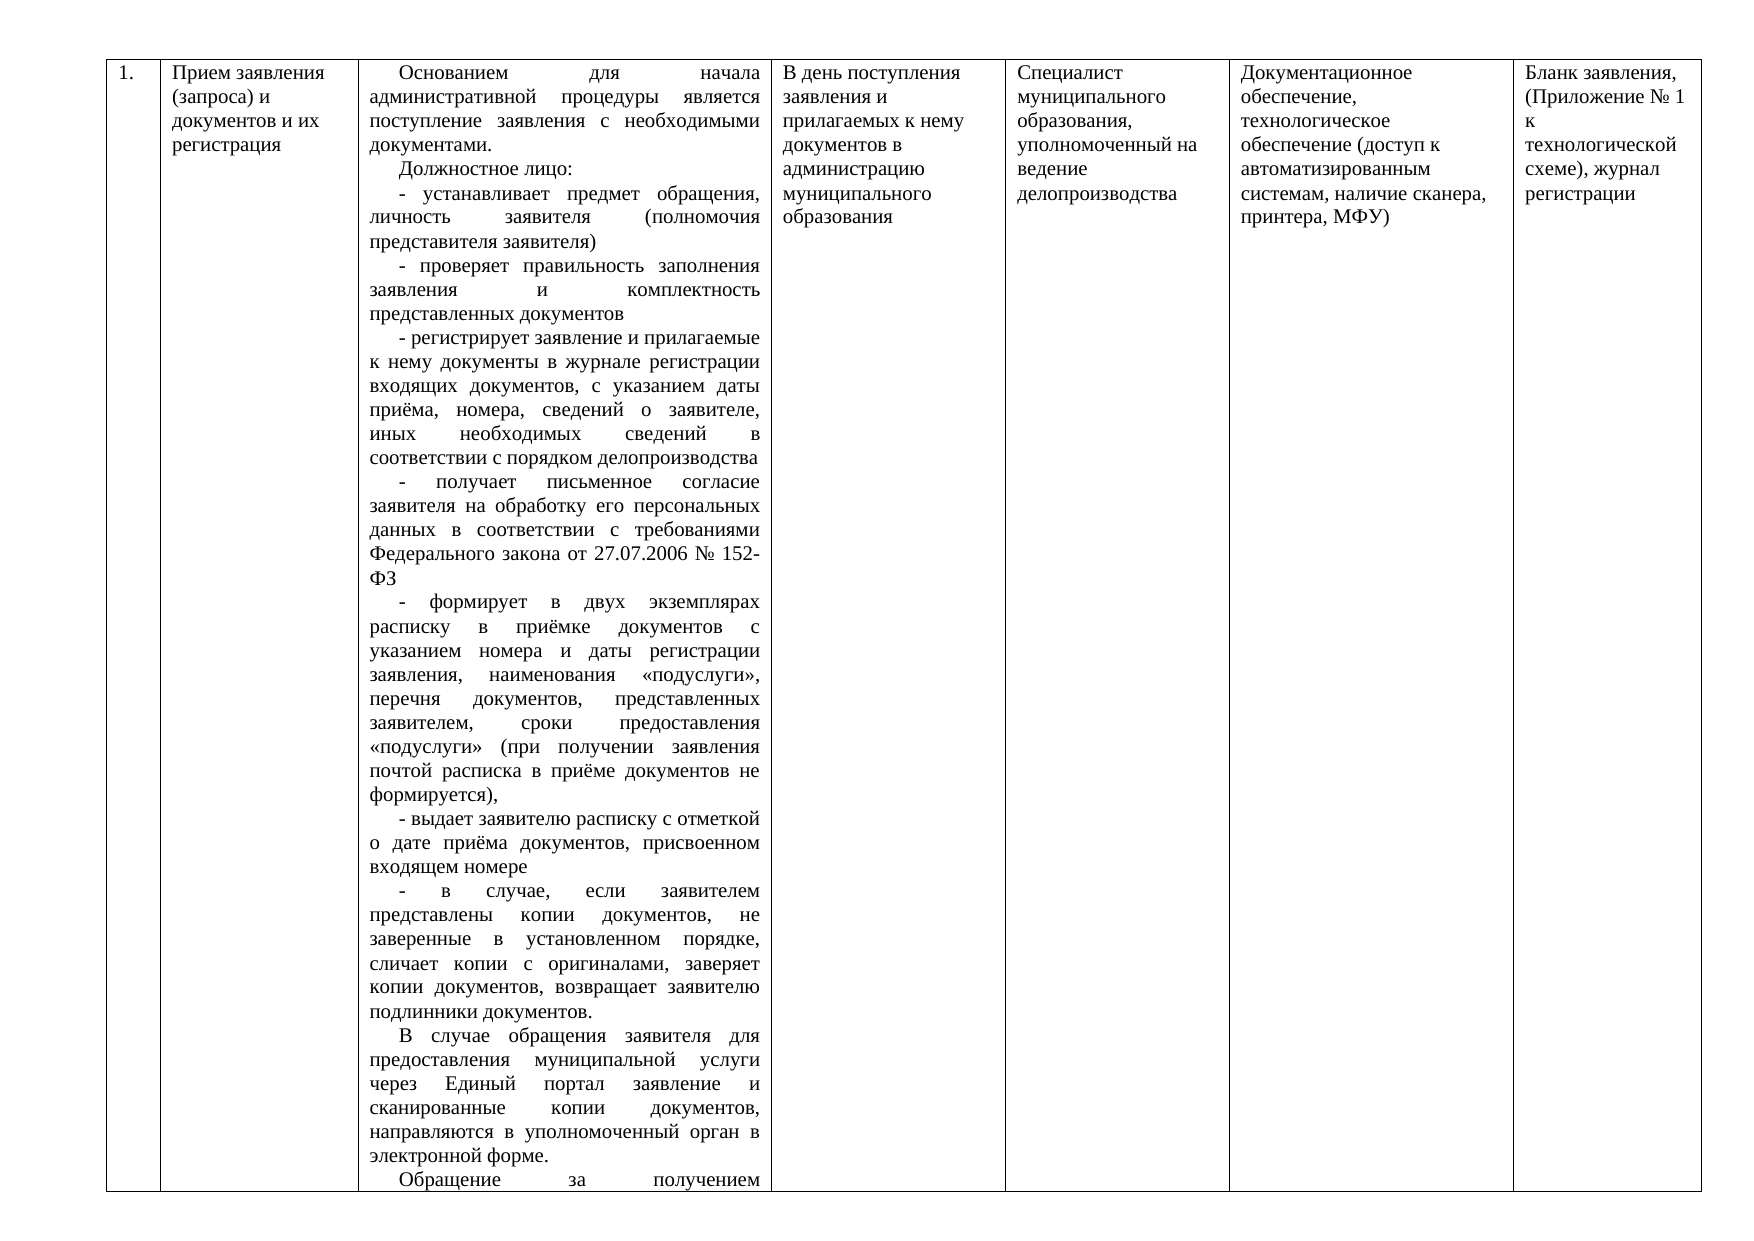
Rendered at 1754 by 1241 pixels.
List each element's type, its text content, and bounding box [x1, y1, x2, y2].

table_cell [1006, 60, 1229, 1191]
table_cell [1230, 60, 1513, 1191]
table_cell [359, 60, 771, 1191]
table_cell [772, 60, 1005, 1191]
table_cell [1514, 60, 1701, 1191]
table_cell 1. [107, 60, 160, 1191]
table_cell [161, 60, 358, 1191]
